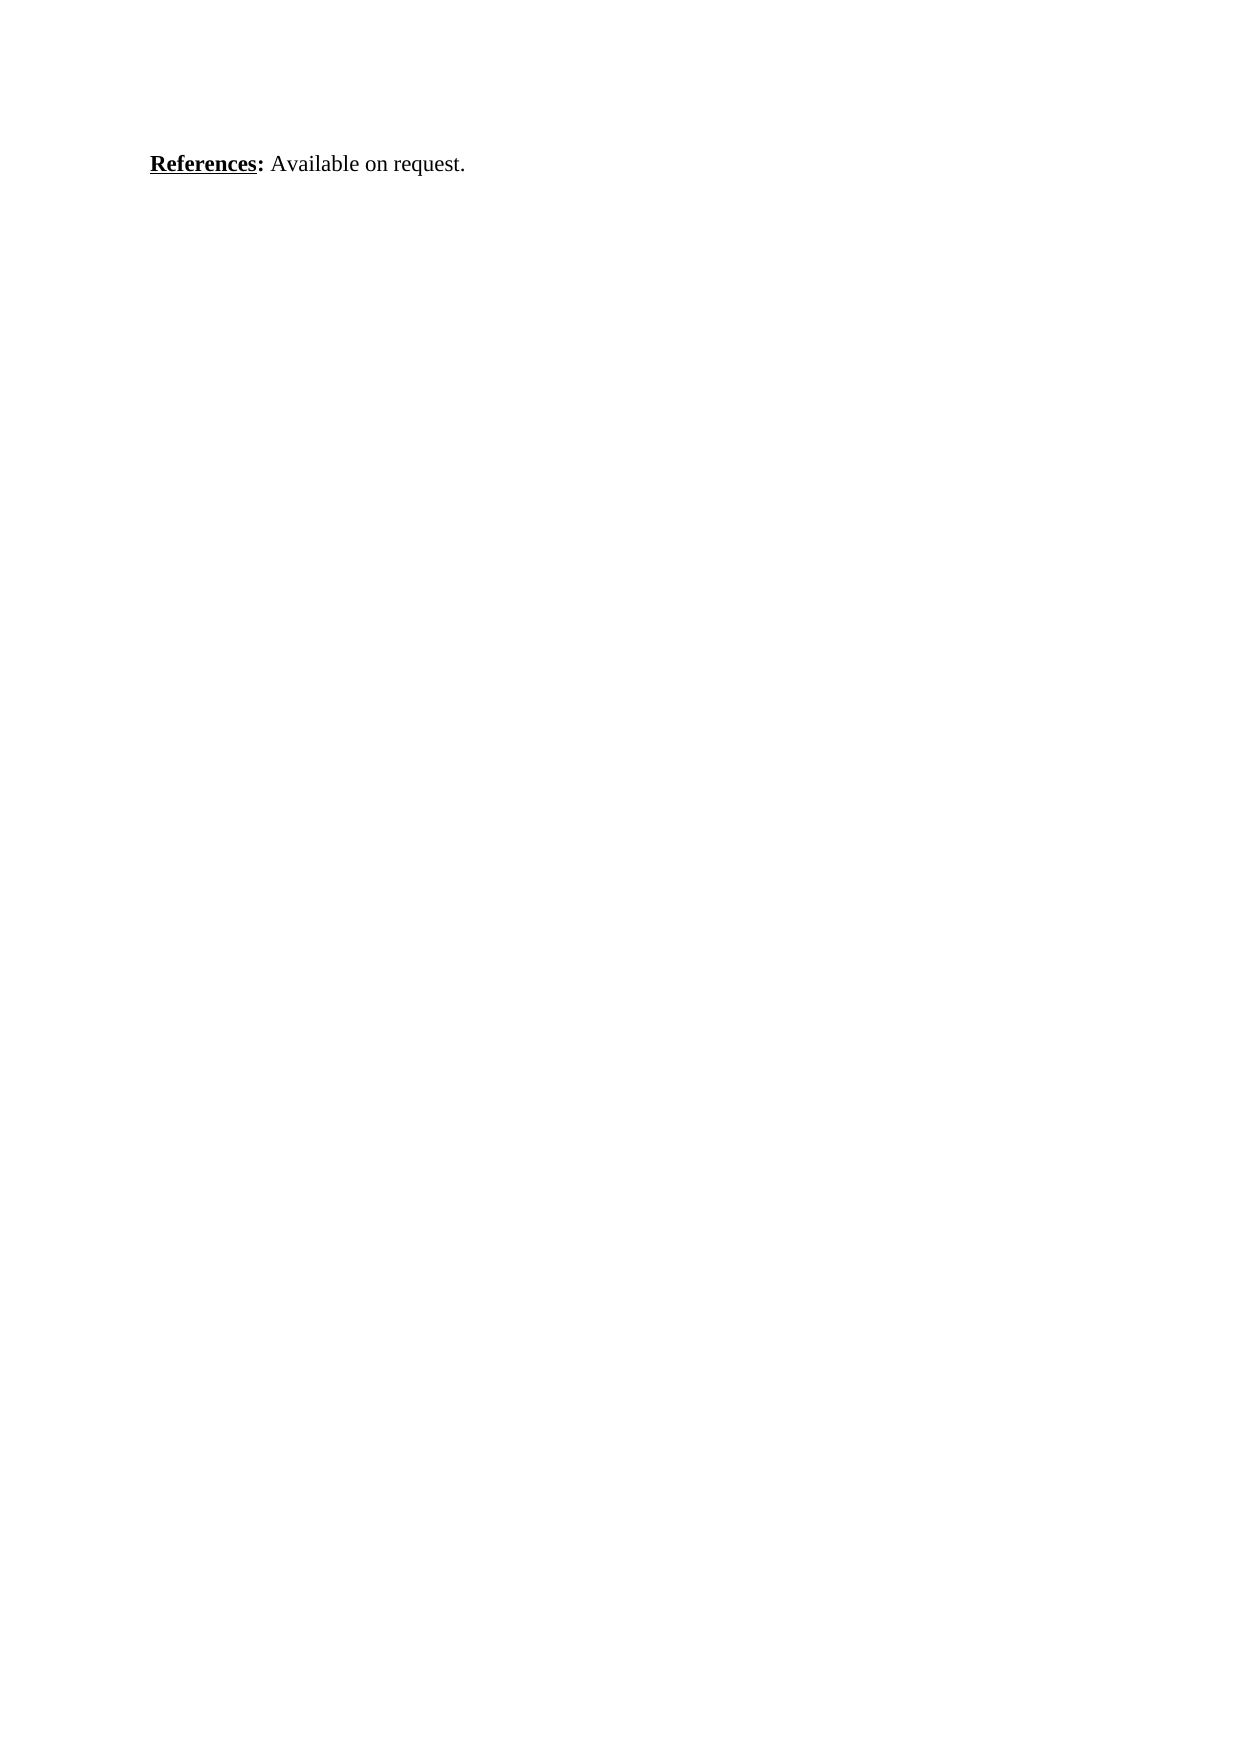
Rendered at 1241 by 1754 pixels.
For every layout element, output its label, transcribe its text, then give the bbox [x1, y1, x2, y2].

text References: Available on request. [150, 150, 1090, 176]
